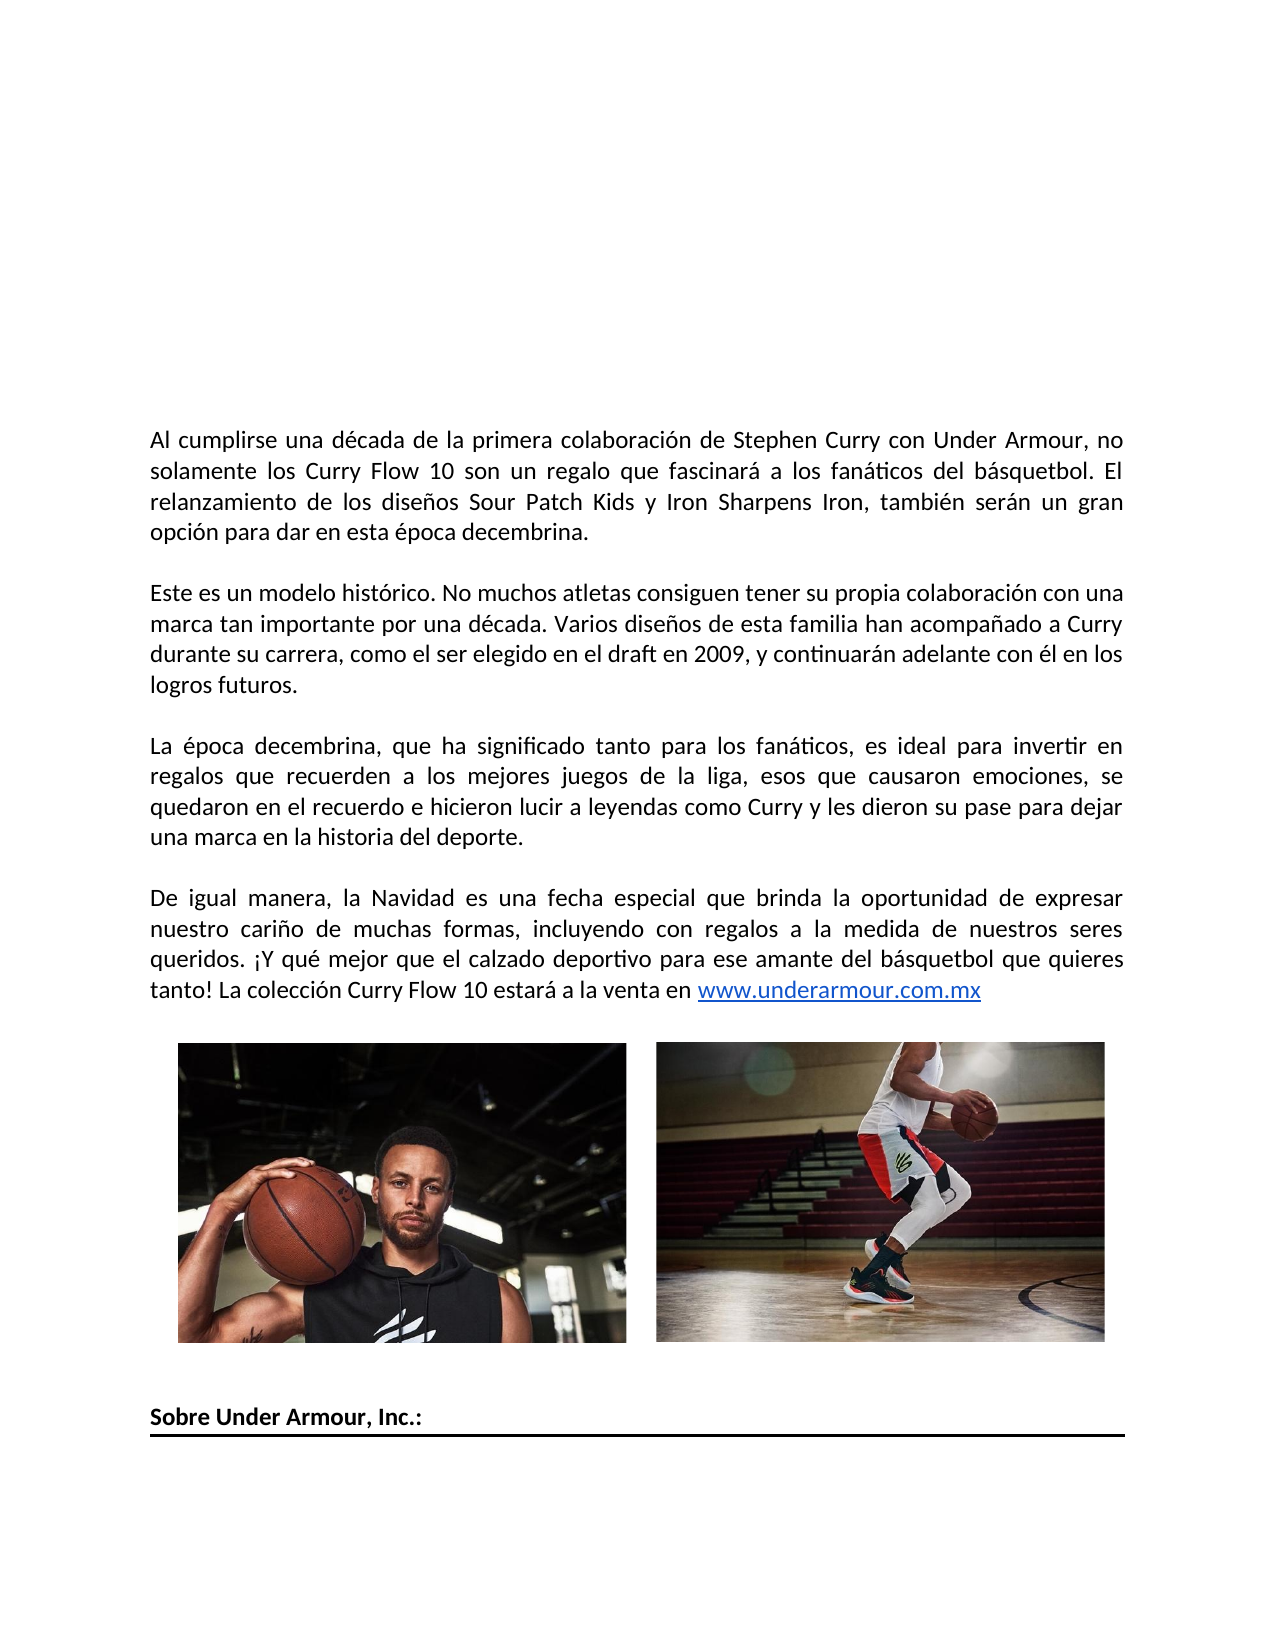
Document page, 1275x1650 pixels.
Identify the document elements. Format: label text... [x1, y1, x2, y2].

text Sobre Under Armour, Inc.: [150, 1401, 1125, 1434]
text De igual manera, la Navidad es una fecha especial que brinda la oportunidad de expresar nuestro cariño de muchas formas, incluyendo con regalos a la medida de nuestros seres queridos. ¡Y qué mejor que el calzado deportivo para ese amante del básquetbol que quieres tanto! La colección Curry Flow 10 estará a la venta en www.underarmour.com.mx [150, 882, 1125, 1004]
picture [656, 1042, 1105, 1342]
text La época decembrina, que ha significado tanto para los fanáticos, es ideal para invertir en regalos que recuerden a los mejores juegos de la liga, esos que causaron emociones, se quedaron en el recuerdo e hicieron lucir a leyendas como Curry y les dieron su pase para dejar una marca en la historia del deporte. [150, 730, 1125, 852]
text Al cumplirse una década de la primera colaboración de Stephen Curry con Under Armour, no solamente los Curry Flow 10 son un regalo que fascinará a los fanáticos del básquetbol. El relanzamiento de los diseños Sour Patch Kids y Iron Sharpens Iron, también serán un gran opción para dar en esta época decembrina. [150, 425, 1125, 547]
text Este es un modelo histórico. No muchos atletas consiguen tener su propia colaboración con una marca tan importante por una década. Varios diseños de esta familia han acompañado a Curry durante su carrera, como el ser elegido en el draft en 2009, y continuarán adelante con él en los logros futuros. [150, 577, 1125, 699]
picture [178, 1043, 627, 1343]
